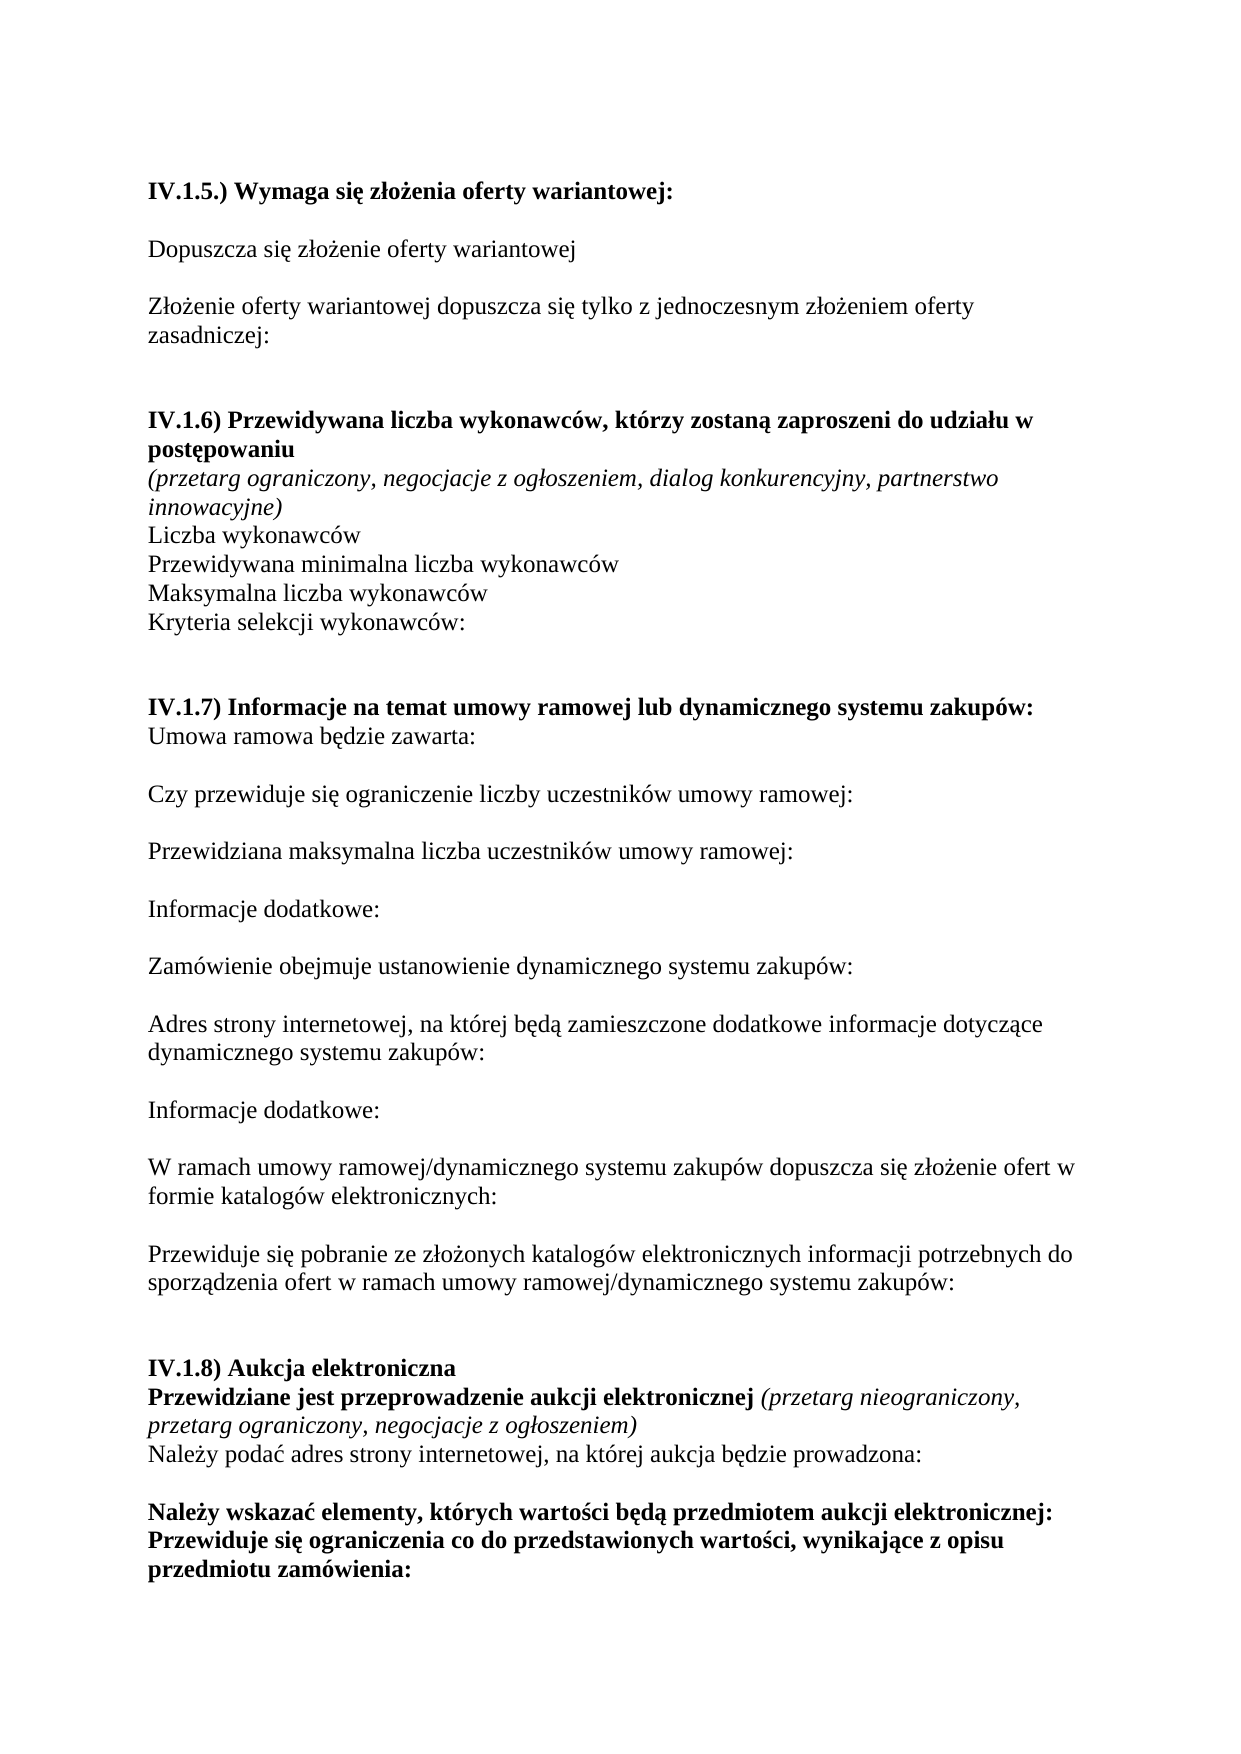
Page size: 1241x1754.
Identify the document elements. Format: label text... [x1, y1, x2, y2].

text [148, 1324, 1093, 1583]
text Liczba wykonawców Przewidywana minimalna liczba wykonawców Maksymalna liczba wykonawców Kryteria selekcji wykonawców: [148, 521, 1093, 664]
text IV.1.7) Informacje na temat umowy ramowej lub dynamicznego systemu zakupów: [148, 664, 1093, 721]
text Dopuszcza się złożenie oferty wariantowej Złożenie oferty wariantowej dopuszcza się tylko z jednoczesnym złożeniem oferty zasadniczej: [148, 205, 1093, 377]
text IV.1.5.) Wymaga się złożenia oferty wariantowej: [148, 148, 1093, 205]
text Umowa ramowa będzie zawarta: Czy przewiduje się ograniczenie liczby uczestników umowy ramowej: Przewidziana maksymalna liczba uczestników umowy ramowej: Informacje dodatkowe: Zamówienie obejmuje ustanowienie dynamicznego systemu zakupów: Adres strony internetowej, na której będą zamieszczone dodatkowe informacje dotyczące dynamicznego systemu zakupów: Informacje dodatkowe: W ramach umowy ramowej/dynamicznego systemu zakupów dopuszcza się złożenie ofert w formie katalogów elektronicznych: Przewiduje się pobranie ze złożonych katalogów elektronicznych informacji potrzebnych do sporządzenia ofert w ramach umowy ramowej/dynamicznego systemu zakupów: [148, 721, 1093, 1324]
text IV.1.6) Przewidywana liczba wykonawców, którzy zostaną zaproszeni do udziału w postępowaniu (przetarg ograniczony, negocjacje z ogłoszeniem, dialog konkurencyjny, partnerstwo innowacyjne) [148, 377, 1093, 521]
